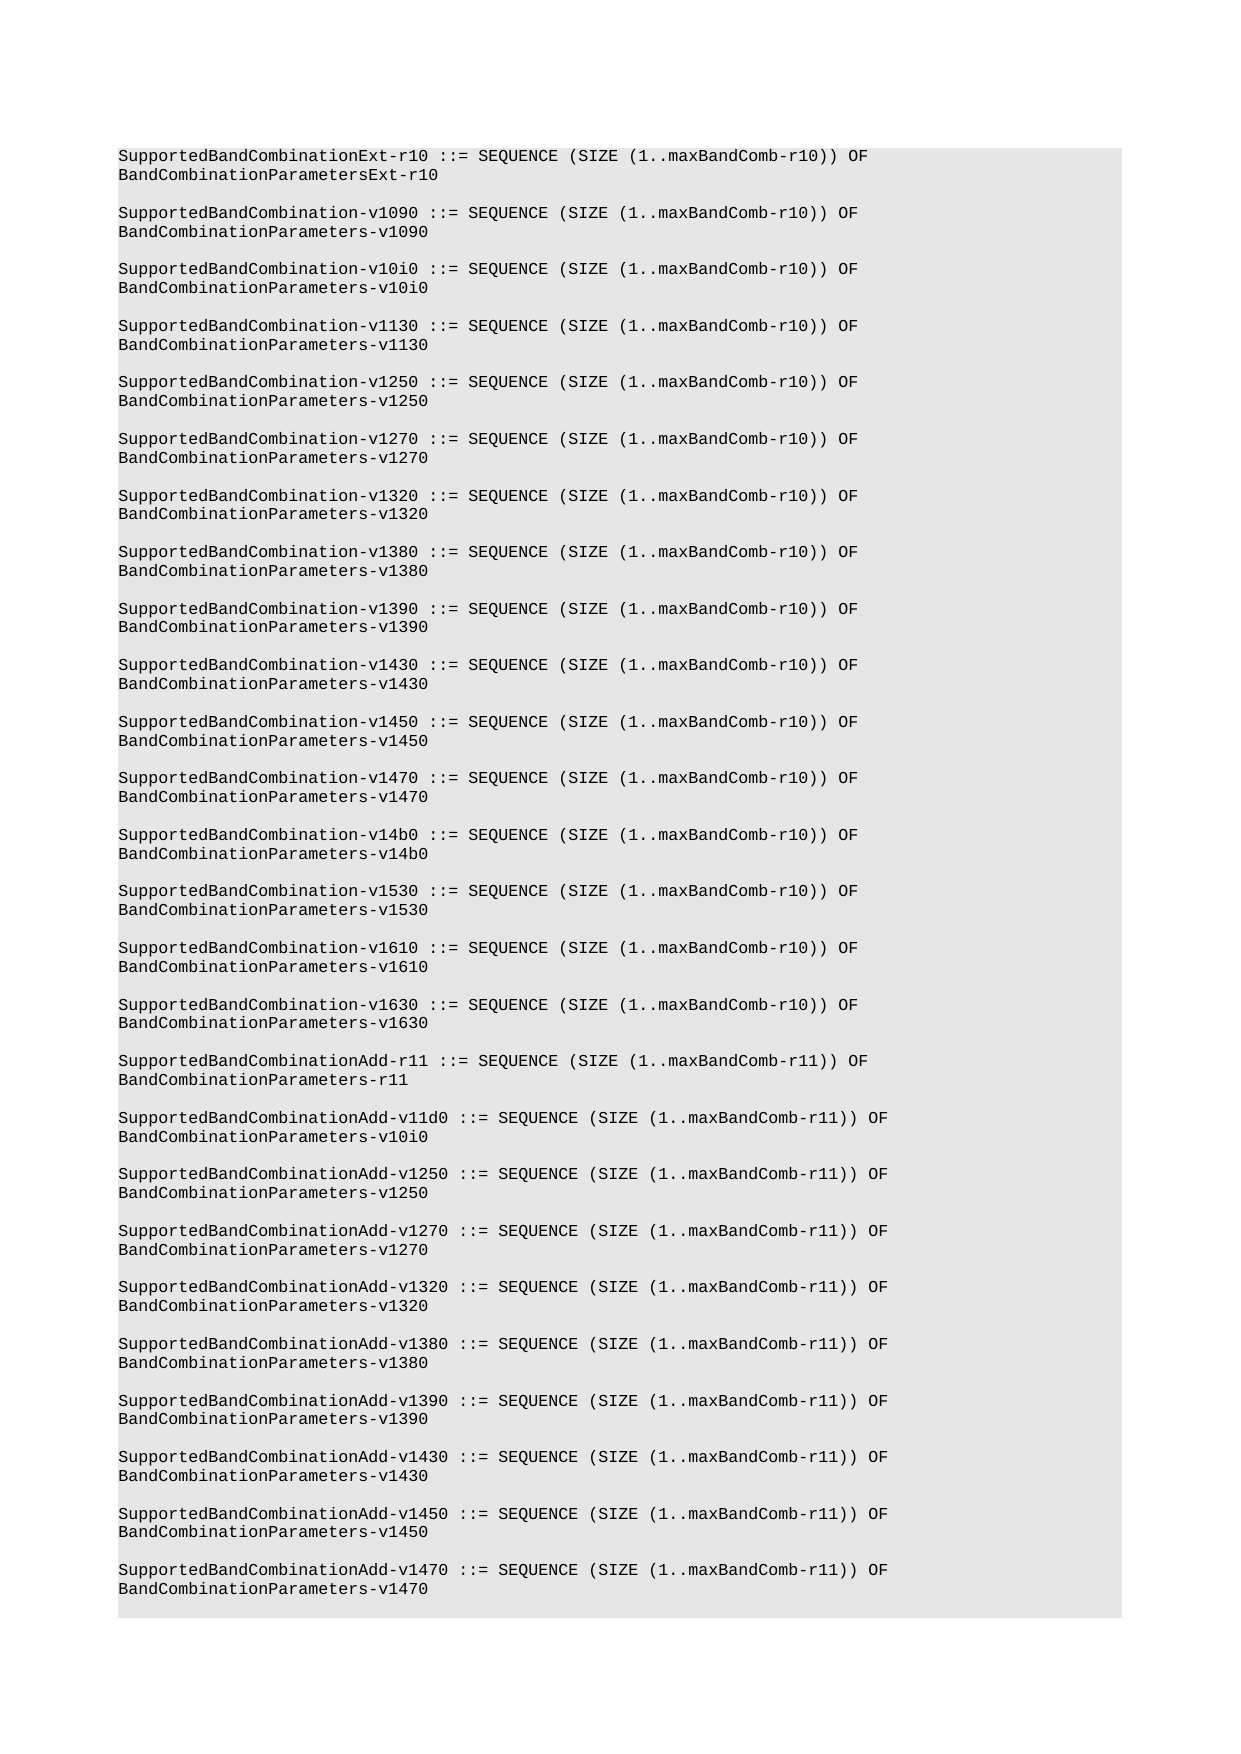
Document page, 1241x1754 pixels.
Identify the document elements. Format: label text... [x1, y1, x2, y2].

text SupportedBandCombination-v1430 ::= SEQUENCE (SIZE (1..maxBandComb-r10)) OF BandCombinationParameters-v1430 [118, 657, 1122, 694]
text SupportedBandCombinationAdd-v1470 ::= SEQUENCE (SIZE (1..maxBandComb-r11)) OF BandCombinationParameters-v1470 [118, 1562, 1122, 1599]
text SupportedBandCombination-v1530 ::= SEQUENCE (SIZE (1..maxBandComb-r10)) OF BandCombinationParameters-v1530 [118, 883, 1122, 921]
text SupportedBandCombination-v1450 ::= SEQUENCE (SIZE (1..maxBandComb-r10)) OF BandCombinationParameters-v1450 [118, 713, 1122, 751]
text SupportedBandCombination-v1380 ::= SEQUENCE (SIZE (1..maxBandComb-r10)) OF BandCombinationParameters-v1380 [118, 544, 1122, 581]
text SupportedBandCombination-v1250 ::= SEQUENCE (SIZE (1..maxBandComb-r10)) OF BandCombinationParameters-v1250 [118, 374, 1122, 412]
text SupportedBandCombination-v1090 ::= SEQUENCE (SIZE (1..maxBandComb-r10)) OF BandCombinationParameters-v1090 [118, 204, 1122, 242]
text SupportedBandCombination-v1130 ::= SEQUENCE (SIZE (1..maxBandComb-r10)) OF BandCombinationParameters-v1130 [118, 317, 1122, 355]
text SupportedBandCombinationAdd-v1450 ::= SEQUENCE (SIZE (1..maxBandComb-r11)) OF BandCombinationParameters-v1450 [118, 1505, 1122, 1543]
text SupportedBandCombination-v1610 ::= SEQUENCE (SIZE (1..maxBandComb-r10)) OF BandCombinationParameters-v1610 [118, 939, 1122, 977]
text SupportedBandCombinationExt-r10 ::= SEQUENCE (SIZE (1..maxBandComb-r10)) OF BandCombinationParametersExt-r10 [118, 148, 1122, 185]
text SupportedBandCombinationAdd-v1380 ::= SEQUENCE (SIZE (1..maxBandComb-r11)) OF BandCombinationParameters-v1380 [118, 1336, 1122, 1373]
text SupportedBandCombination-v1630 ::= SEQUENCE (SIZE (1..maxBandComb-r10)) OF BandCombinationParameters-v1630 [118, 996, 1122, 1034]
text SupportedBandCombination-v1320 ::= SEQUENCE (SIZE (1..maxBandComb-r10)) OF BandCombinationParameters-v1320 [118, 487, 1122, 525]
text SupportedBandCombination-v1270 ::= SEQUENCE (SIZE (1..maxBandComb-r10)) OF BandCombinationParameters-v1270 [118, 431, 1122, 468]
text SupportedBandCombinationAdd-v11d0 ::= SEQUENCE (SIZE (1..maxBandComb-r11)) OF BandCombinationParameters-v10i0 [118, 1109, 1122, 1147]
text SupportedBandCombinationAdd-v1250 ::= SEQUENCE (SIZE (1..maxBandComb-r11)) OF BandCombinationParameters-v1250 [118, 1166, 1122, 1203]
text SupportedBandCombinationAdd-v1270 ::= SEQUENCE (SIZE (1..maxBandComb-r11)) OF BandCombinationParameters-v1270 [118, 1222, 1122, 1260]
text SupportedBandCombinationAdd-v1320 ::= SEQUENCE (SIZE (1..maxBandComb-r11)) OF BandCombinationParameters-v1320 [118, 1279, 1122, 1317]
text SupportedBandCombinationAdd-r11 ::= SEQUENCE (SIZE (1..maxBandComb-r11)) OF BandCombinationParameters-r11 [118, 1053, 1122, 1090]
text SupportedBandCombination-v14b0 ::= SEQUENCE (SIZE (1..maxBandComb-r10)) OF BandCombinationParameters-v14b0 [118, 826, 1122, 864]
text SupportedBandCombination-v1390 ::= SEQUENCE (SIZE (1..maxBandComb-r10)) OF BandCombinationParameters-v1390 [118, 600, 1122, 638]
text SupportedBandCombination-v1470 ::= SEQUENCE (SIZE (1..maxBandComb-r10)) OF BandCombinationParameters-v1470 [118, 770, 1122, 808]
text SupportedBandCombination-v10i0 ::= SEQUENCE (SIZE (1..maxBandComb-r10)) OF BandCombinationParameters-v10i0 [118, 261, 1122, 298]
text SupportedBandCombinationAdd-v1390 ::= SEQUENCE (SIZE (1..maxBandComb-r11)) OF BandCombinationParameters-v1390 [118, 1392, 1122, 1430]
text SupportedBandCombinationAdd-v1430 ::= SEQUENCE (SIZE (1..maxBandComb-r11)) OF BandCombinationParameters-v1430 [118, 1449, 1122, 1486]
